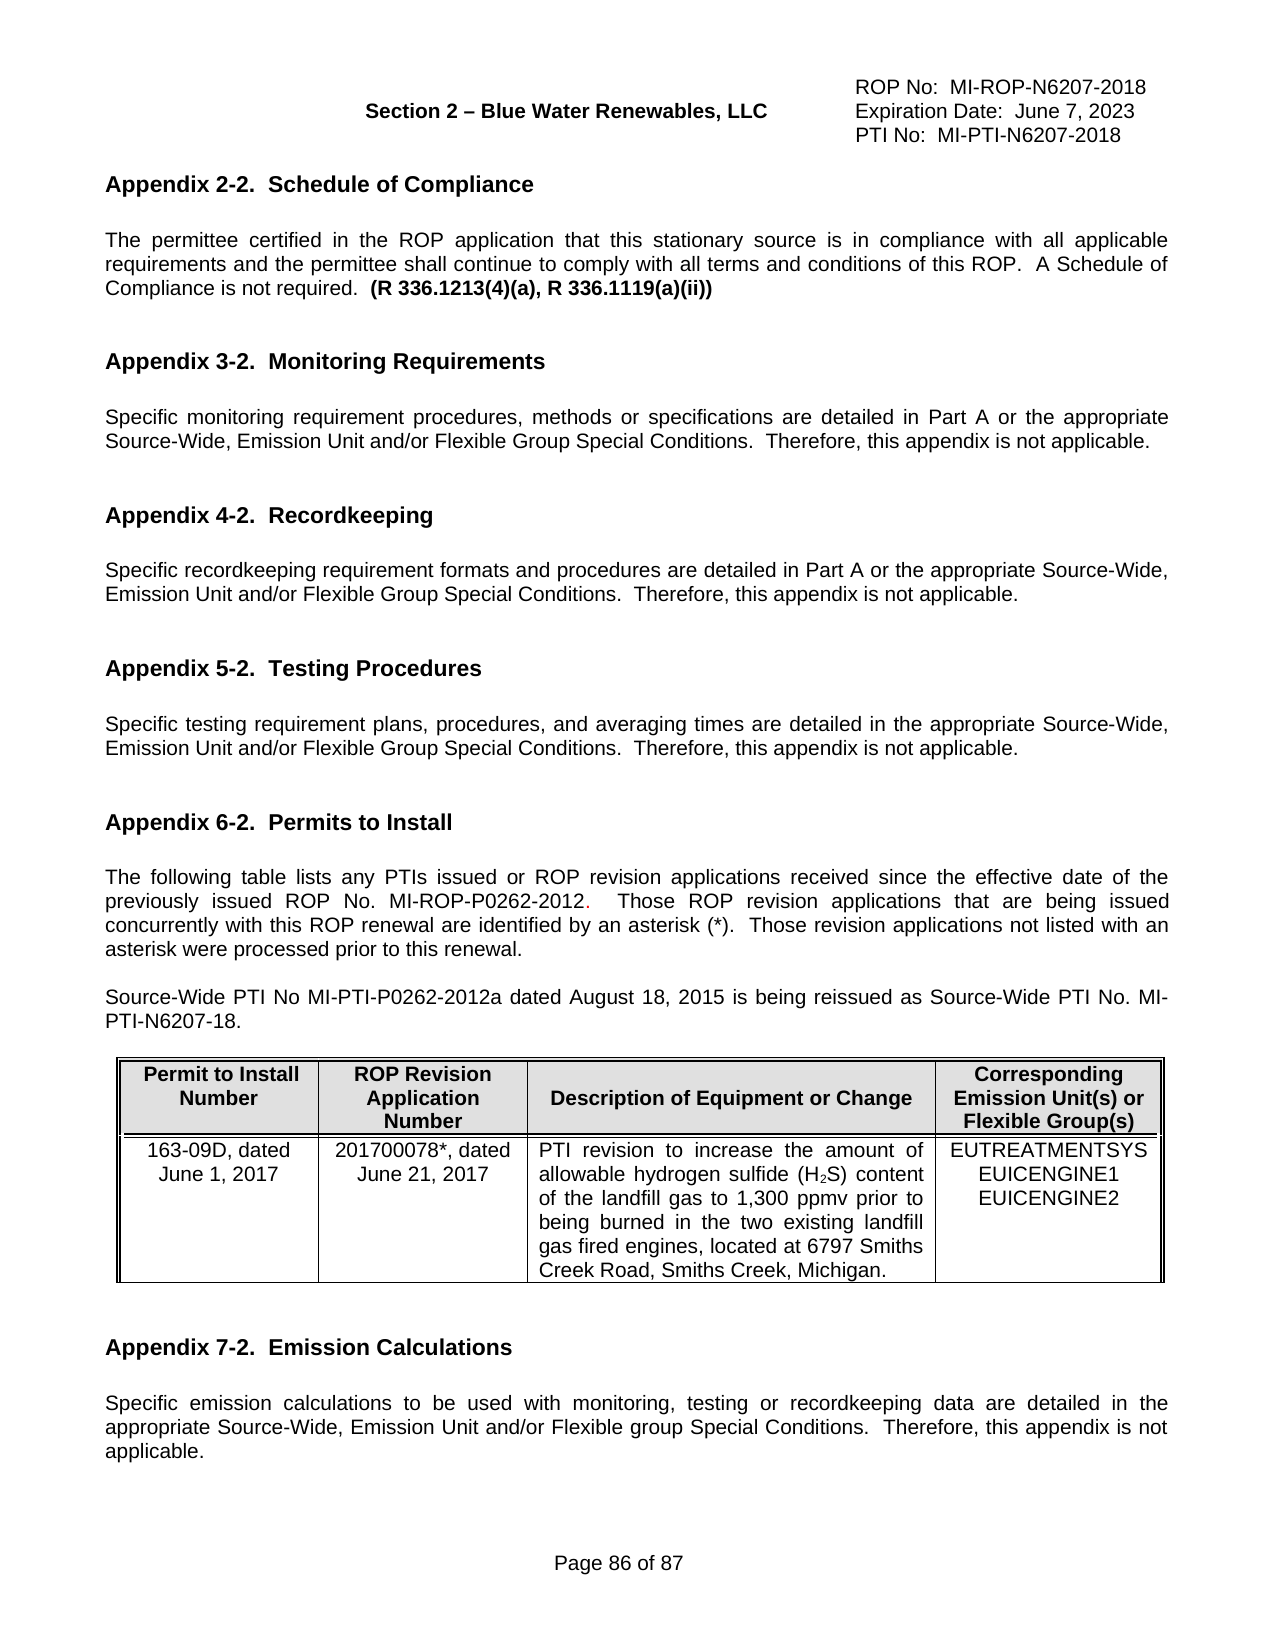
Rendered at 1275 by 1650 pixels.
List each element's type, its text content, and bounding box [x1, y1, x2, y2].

text Specific emission calculations to be used with monitoring, testing or recordkeeping data are detailed in the appropriate Source-Wide, Emission Unit and/or Flexible group Special Conditions. Therefore, this appendix is not applicable. [105, 1391, 1170, 1463]
subtitle Appendix 7-2. Emission Calculations [105, 1334, 1170, 1361]
table_header Description of Equipment or Change [528, 1062, 935, 1133]
table_header Corresponding Emission Unit(s) or Flexible Group(s) [936, 1062, 1160, 1133]
text The permittee certified in the application that this stationary source is in compliance with all applicable requirements and the permittee shall continue to comply with all terms and conditions of this . A Schedule of Compliance is not required. (R (4)(a), R (a)(ii)) [105, 227, 1170, 299]
subtitle Appendix 3-2. Monitoring Requirements [105, 348, 1170, 374]
subtitle Appendix 6-2. Permits to Install [105, 808, 1170, 835]
subtitle Appendix 2-2. Schedule of Compliance [105, 171, 1170, 197]
text The following table lists any PTIs issued or ROP revision applications received since the effective date of the previously issued ROP No. MI-ROP-P0262-2012. Those ROP revision applications that are being issued concurrently with this ROP renewal are identified by an asterisk (*). Those revision applications not listed with an asterisk were processed prior to this renewal. [105, 865, 1170, 961]
subtitle Appendix 5-2. Testing Procedures [105, 655, 1170, 681]
text Specific recordkeeping requirement formats and procedures are detailed in Part A or the appropriate Source-Wide, Emission Unit and/or Flexible Group Special Conditions. Therefore, this appendix is not applicable. [105, 558, 1170, 606]
table_header Permit to Install Number [121, 1062, 318, 1133]
table_cell EUTREATMENTSYS EUICENGINE1 EUICENGINE2 [936, 1133, 1162, 1282]
table_cell 163-09D, dated June 1, 2017 [119, 1133, 318, 1282]
table_cell 201700078*, dated June 21, 2017 [319, 1138, 527, 1282]
text Source-Wide PTI No MI-PTI-P0262-2012a dated August 18, 2015 is being reissued as Source-Wide PTI No. MI-PTI-N6207-18. [105, 985, 1170, 1033]
table_header ROP Revision Application Number [319, 1062, 527, 1133]
table_cell PTI revision to increase the amount of allowable hydrogen sulfide (H2S) content of the landfill gas to 1,300 ppmv prior to being burned in the two existing landfill gas fired engines, located at 6797 Smiths Creek Road, Smiths Creek, Michigan. [528, 1138, 935, 1282]
subtitle Appendix 4-2. Recordkeeping [105, 502, 1170, 528]
text Specific monitoring requirement procedures, methods or specifications are detailed in Part A or the appropriate Source-Wide, Emission Unit and/or Flexible Group Special Conditions. Therefore, this appendix is not applicable. [105, 405, 1170, 453]
text Specific testing requirement plans, procedures, and averaging times are detailed in the appropriate Source-Wide, Emission Unit and/or Flexible Group Special Conditions. Therefore, this appendix is not applicable. [105, 712, 1170, 759]
